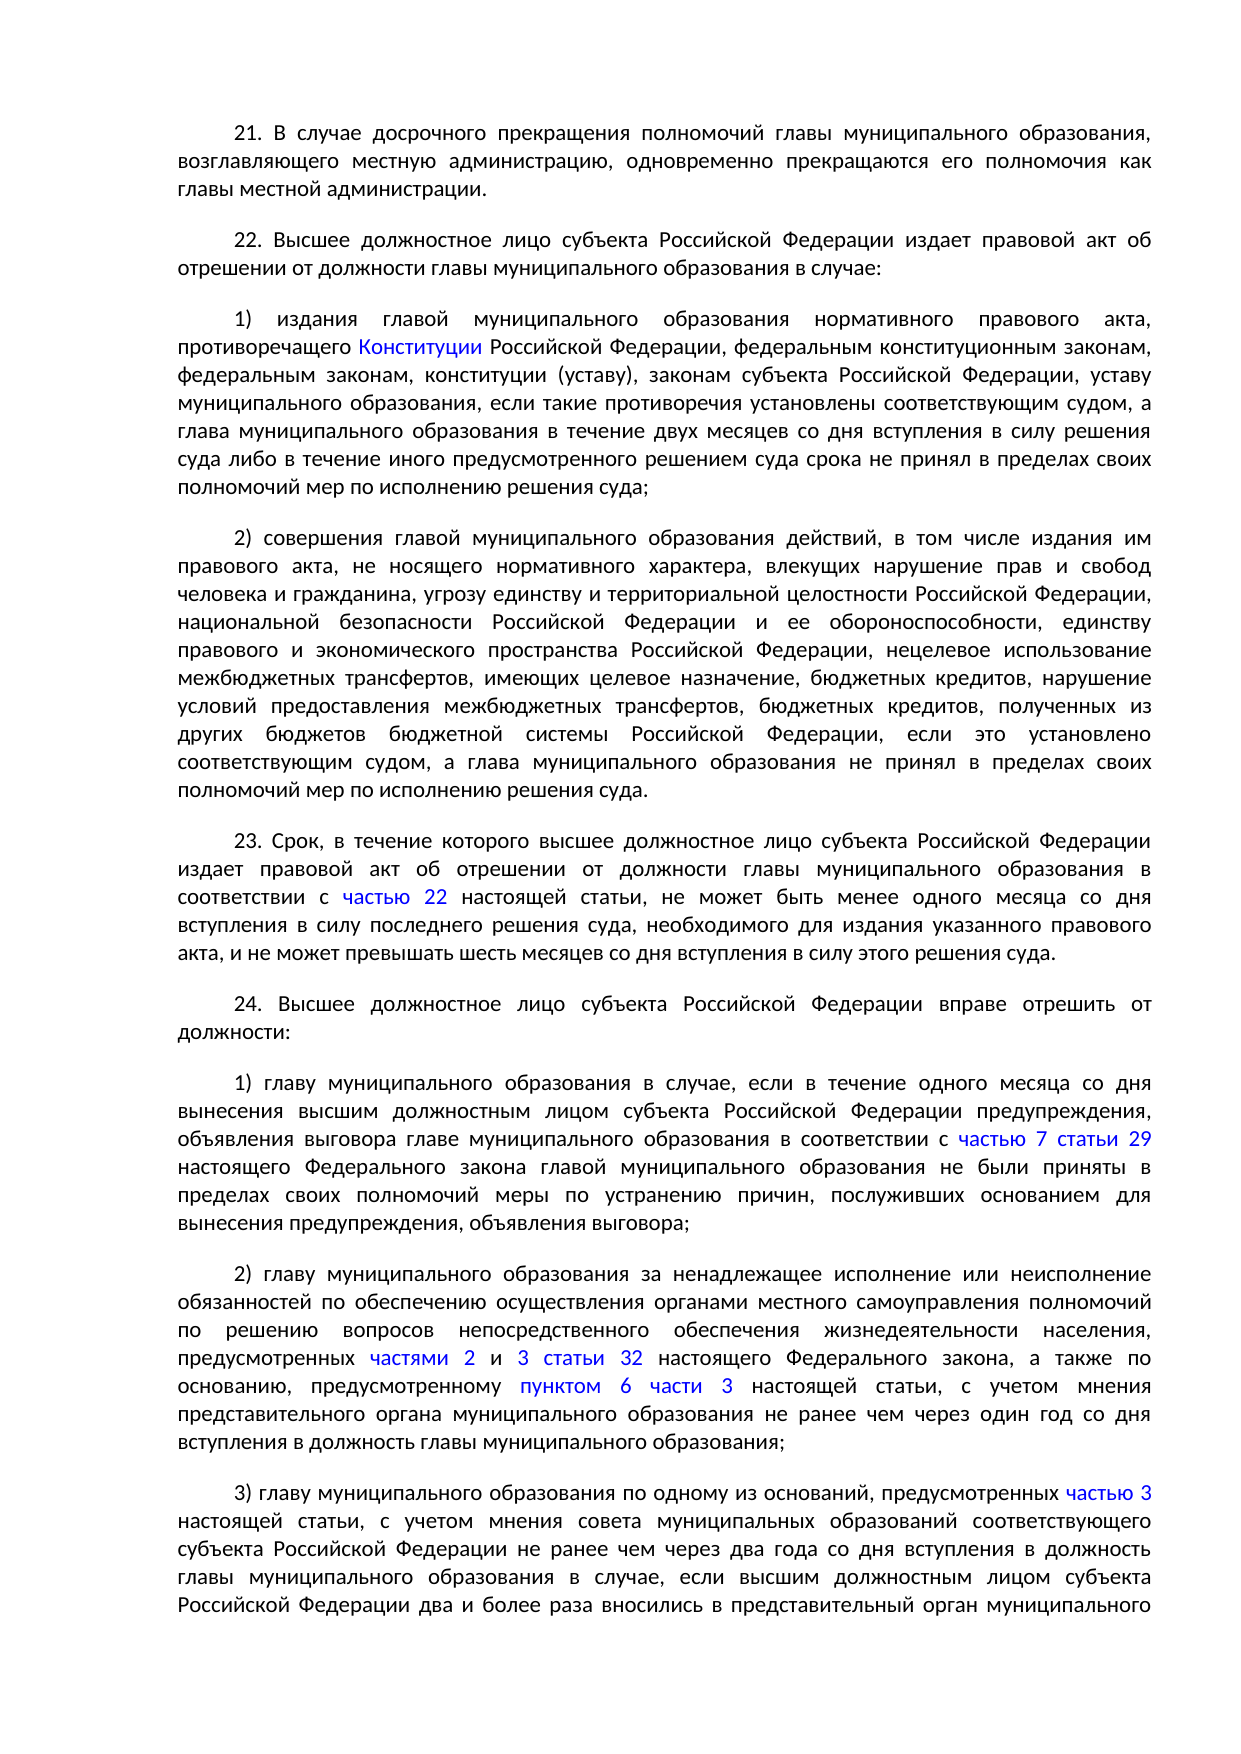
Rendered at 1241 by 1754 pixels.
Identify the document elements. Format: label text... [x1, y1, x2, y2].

text 1) главу муниципального образования в случае, если в течение одного месяца со дня вынесения высшим должностным лицом субъекта Российской Федерации предупреждения, объявления выговора главе муниципального образования в соответствии с частью 7 статьи 29 настоящего Федерального закона главой муниципального образования не были приняты в пределах своих полномочий меры по устранению причин, послуживших основанием для вынесения предупреждения, объявления выговора; [177, 1068, 1152, 1236]
text 2) совершения главой муниципального образования действий, в том числе издания им правового акта, не носящего нормативного характера, влекущих нарушение прав и свобод человека и гражданина, угрозу единству и территориальной целостности Российской Федерации, национальной безопасности Российской Федерации и ее обороноспособности, единству правового и экономического пространства Российской Федерации, нецелевое использование межбюджетных трансфертов, имеющих целевое назначение, бюджетных кредитов, нарушение условий предоставления межбюджетных трансфертов, бюджетных кредитов, полученных из других бюджетов бюджетной системы Российской Федерации, если это установлено соответствующим судом, а глава муниципального образования не принял в пределах своих полномочий мер по исполнению решения суда. [177, 523, 1152, 803]
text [177, 1478, 1152, 1618]
text 1) издания главой муниципального образования нормативного правового акта, противоречащего Конституции Российской Федерации, федеральным конституционным законам, федеральным законам, конституции (уставу), законам субъекта Российской Федерации, уставу муниципального образования, если такие противоречия установлены соответствующим судом, а глава муниципального образования в течение двух месяцев со дня вступления в силу решения суда либо в течение иного предусмотренного решением суда срока не принял в пределах своих полномочий мер по исполнению решения суда; [177, 304, 1152, 500]
text 22. Высшее должностное лицо субъекта Российской Федерации издает правовой акт об отрешении от должности главы муниципального образования в случае: [177, 225, 1152, 281]
text 2) главу муниципального образования за ненадлежащее исполнение или неисполнение обязанностей по обеспечению осуществления органами местного самоуправления полномочий по решению вопросов непосредственного обеспечения жизнедеятельности населения, предусмотренных частями 2 и 3 статьи 32 настоящего Федерального закона, а также по основанию, предусмотренному пунктом 6 части 3 настоящей статьи, с учетом мнения представительного органа муниципального образования не ранее чем через один год со дня вступления в должность главы муниципального образования; [177, 1259, 1152, 1455]
text 24. Высшее должностное лицо субъекта Российской Федерации вправе отрешить от должности: [177, 989, 1152, 1045]
text 23. Срок, в течение которого высшее должностное лицо субъекта Российской Федерации издает правовой акт об отрешении от должности главы муниципального образования в соответствии с частью 22 настоящей статьи, не может быть менее одного месяца со дня вступления в силу последнего решения суда, необходимого для издания указанного правового акта, и не может превышать шесть месяцев со дня вступления в силу этого решения суда. [177, 826, 1152, 966]
text 21. В случае досрочного прекращения полномочий главы муниципального образования, возглавляющего местную администрацию, одновременно прекращаются его полномочия как главы местной администрации. [177, 118, 1152, 202]
